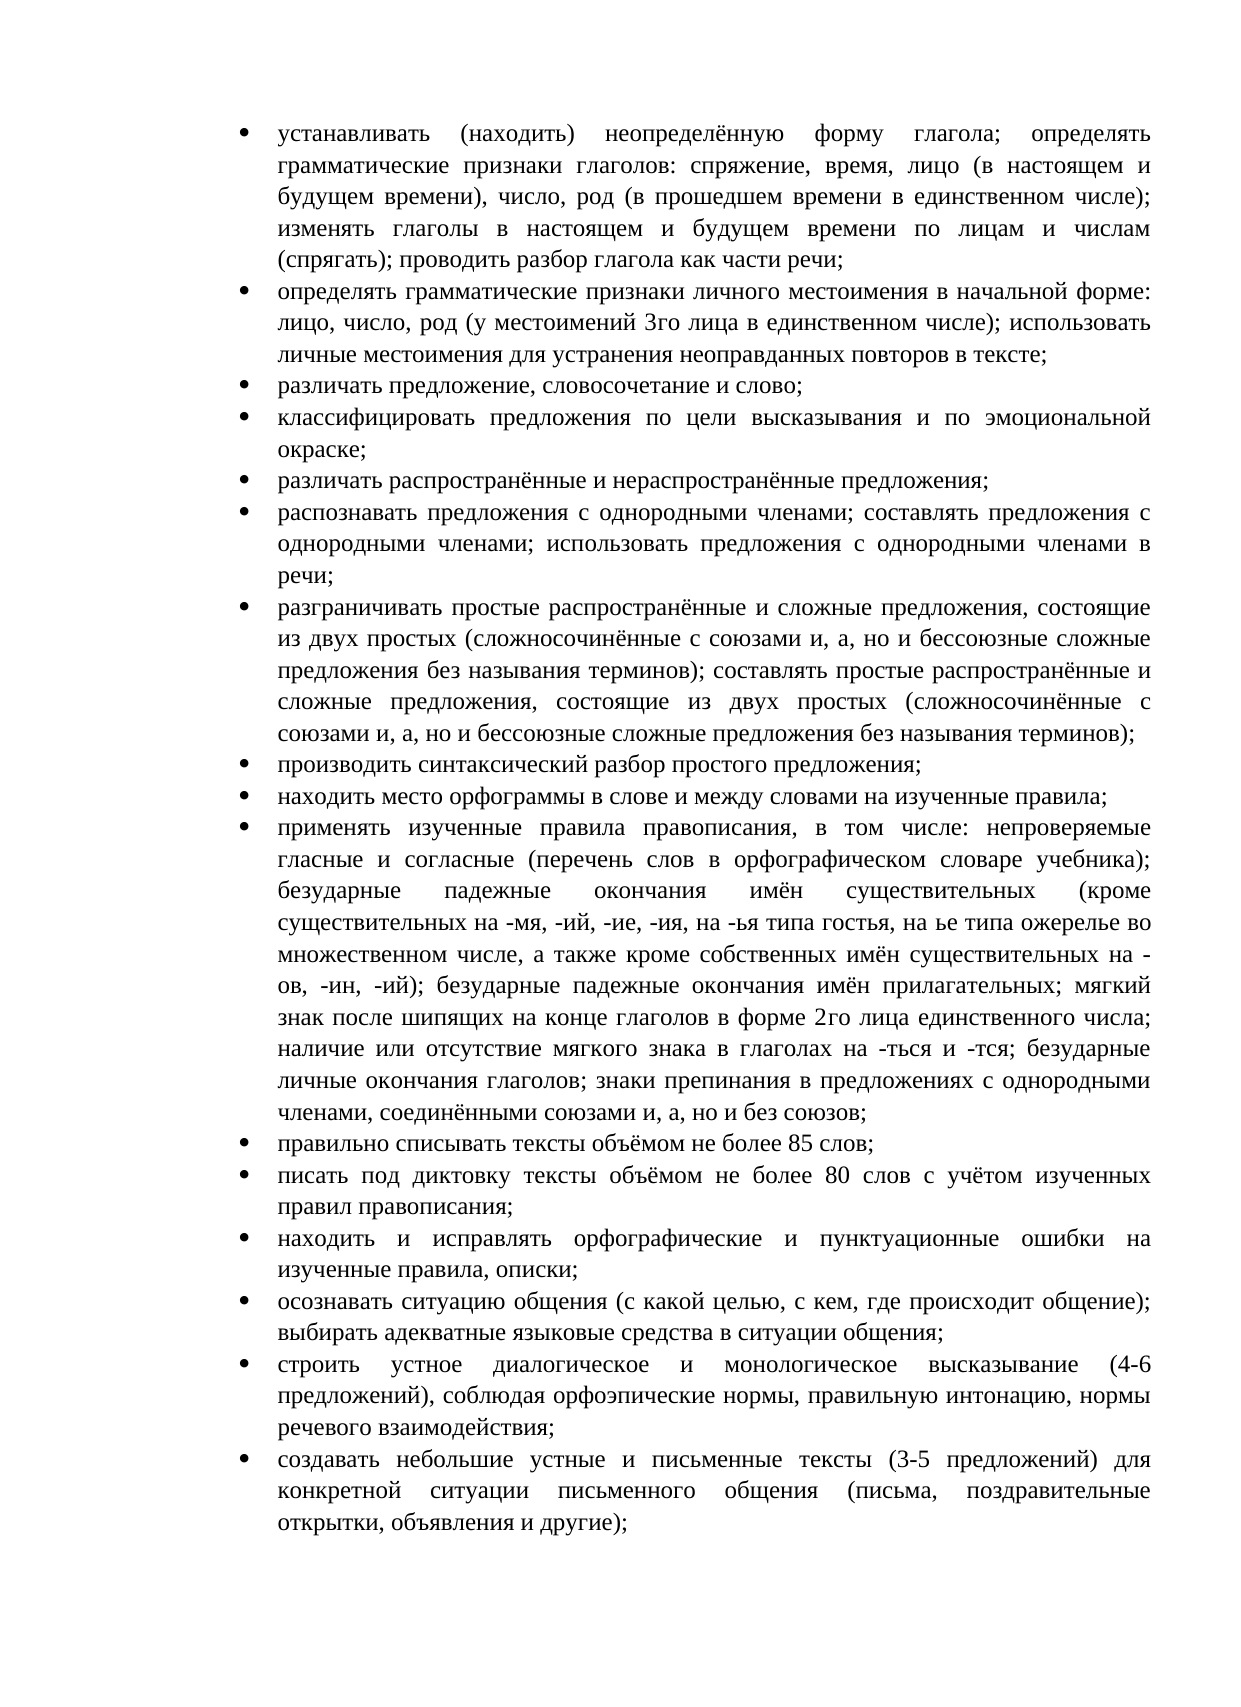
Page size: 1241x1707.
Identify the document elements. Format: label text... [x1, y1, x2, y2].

list различать предложение, словосочетание и слово; [240, 371, 1152, 399]
list находить и исправлять орфографические и пунктуационные ошибки на изученные правила, описки; [240, 1223, 1152, 1283]
list создавать небольшие устные и письменные тексты (3-5 предложений) для конкретной ситуации письменного общения (письма, поздравительные открытки, объявления и другие); [240, 1444, 1152, 1536]
list производить синтаксический разбор простого предложения; [240, 749, 1152, 778]
list применять изученные правила правописания, в том числе: непроверяемые гласные и согласные (перечень слов в орфографическом словаре учебника); безударные падежные окончания имён существительных (кроме существительных на -мя, -ий, -ие, -ия, на -ья типа гостья, на ­ье типа ожерелье во множественном числе, а также кроме собственных имён существительных на -ов, -ин, -ий); безударные падежные окончания имён прилагательных; мягкий знак после шипящих на конце глаголов в форме 2­го лица единственного числа; наличие или отсутствие мягкого знака в глаголах на -ться и -тся; безударные личные окончания глаголов; знаки препинания в предложениях с однородными членами, соединёнными союзами и, а, но и без союзов; [240, 812, 1152, 1125]
list правильно списывать тексты объёмом не более 85 слов; [240, 1128, 1152, 1157]
list строить устное диалогическое и монологическое высказывание (4-6 предложений), соблюдая орфоэпические нормы, правильную интонацию, нормы речевого взаимодействия; [240, 1349, 1152, 1441]
list разграничивать простые распространённые и сложные предложения, состоящие из двух простых (сложносочинённые с союзами и, а, но и бессоюзные сложные предложения без называния терминов); составлять простые распространённые и сложные предложения, состоящие из двух простых (сложносочинённые с союзами и, а, но и бессоюзные сложные предложения без называния терминов); [240, 592, 1152, 747]
list осознавать ситуацию общения (с какой целью, с кем, где происходит общение); выбирать адекватные языковые средства в ситуации общения; [240, 1286, 1152, 1346]
list распознавать предложения с однородными членами; составлять предложения с однородными членами; использовать предложения с однородными членами в речи; [240, 497, 1152, 589]
list классифицировать предложения по цели высказывания и по эмоциональной окраске; [240, 402, 1152, 462]
list определять грамматические признаки личного местоимения в начальной форме: лицо, число, род (у местоимений 3­го лица в единственном числе); использовать личные местоимения для устранения неоправданных повторов в тексте; [240, 276, 1152, 368]
list устанавливать (находить) неопределённую форму глагола; определять грамматические признаки глаголов: спряжение, время, лицо (в настоящем и будущем времени), число, род (в прошедшем времени в единственном числе); изменять глаголы в настоящем и будущем времени по лицам и числам (спрягать); проводить разбор глагола как части речи; [240, 118, 1152, 273]
list писать под диктовку тексты объёмом не более 80 слов с учётом изученных правил правописания; [240, 1160, 1152, 1220]
list различать распространённые и нераспространённые предложения; [240, 465, 1152, 494]
list находить место орфограммы в слове и между словами на изученные правила; [240, 781, 1152, 810]
